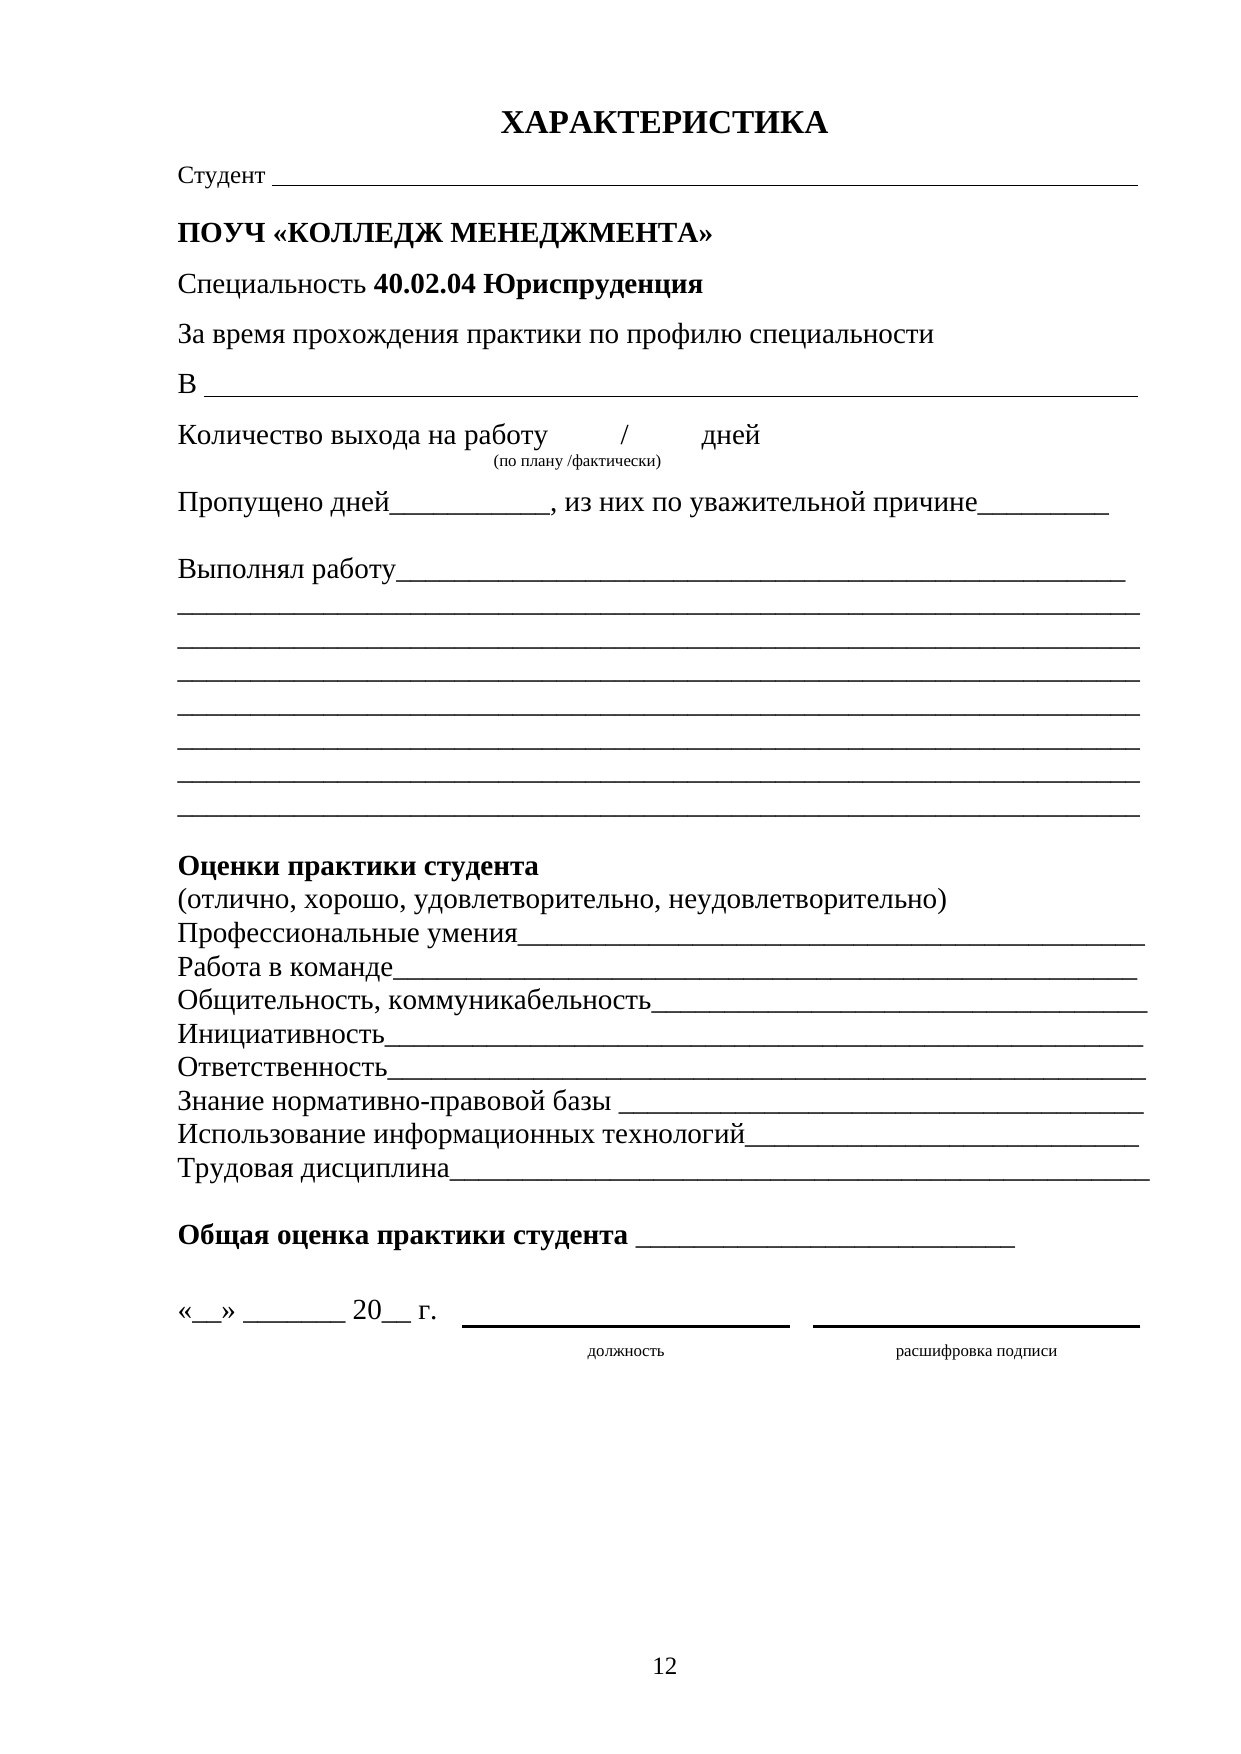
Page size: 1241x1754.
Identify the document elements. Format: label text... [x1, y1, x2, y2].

list Профессиональные умения___________________________________________ [177, 915, 1152, 949]
table_header расшифровка подписи [801, 1292, 1152, 1387]
text __________________________________________________________________________________________________________________________________________________________________________________________________________________________________________________________________________________________________________________________________________ [177, 652, 1152, 819]
list Общительность, коммуникабельность__________________________________ [177, 982, 1152, 1016]
table_header «__» _______ 20__ г. [166, 1292, 451, 1387]
text (отлично, хорошо, удовлетворительно, неудовлетворительно) [177, 882, 1152, 915]
text ПОУЧ «Колледж менеджмента» [177, 216, 1152, 249]
text В [177, 367, 1152, 400]
text Пропущено дней___________, из них по уважительной причине_________ [177, 484, 1152, 517]
text За время прохождения практики по профилю специальности [177, 316, 1152, 350]
text Выполнял работу__________________________________________________ [177, 551, 1152, 584]
text Студент [177, 160, 1152, 189]
list Работа в команде___________________________________________________ [177, 949, 1152, 982]
text Общая оценка практики студента __________________________ [177, 1217, 1152, 1251]
text (по плану /фактически) [177, 450, 1152, 484]
text ____________________________________________________________________________________________________________________________________ [177, 584, 1152, 652]
text Специальность 40.02.04 Юриспруденция [177, 266, 1152, 299]
list Трудовая дисциплина________________________________________________ [177, 1150, 1152, 1183]
table_header должность [451, 1292, 801, 1387]
list Знание нормативно-правовой базы ____________________________________ [177, 1083, 1152, 1116]
list Использование информационных технологий___________________________ [177, 1116, 1152, 1150]
list Инициативность____________________________________________________ [177, 1016, 1152, 1049]
text Оценки практики студента [177, 848, 1152, 882]
list Ответственность____________________________________________________ [177, 1049, 1152, 1083]
text ХАРАКТЕРИСТИКА [177, 102, 1152, 141]
text Количество выхода на работу / дней [177, 417, 1152, 450]
